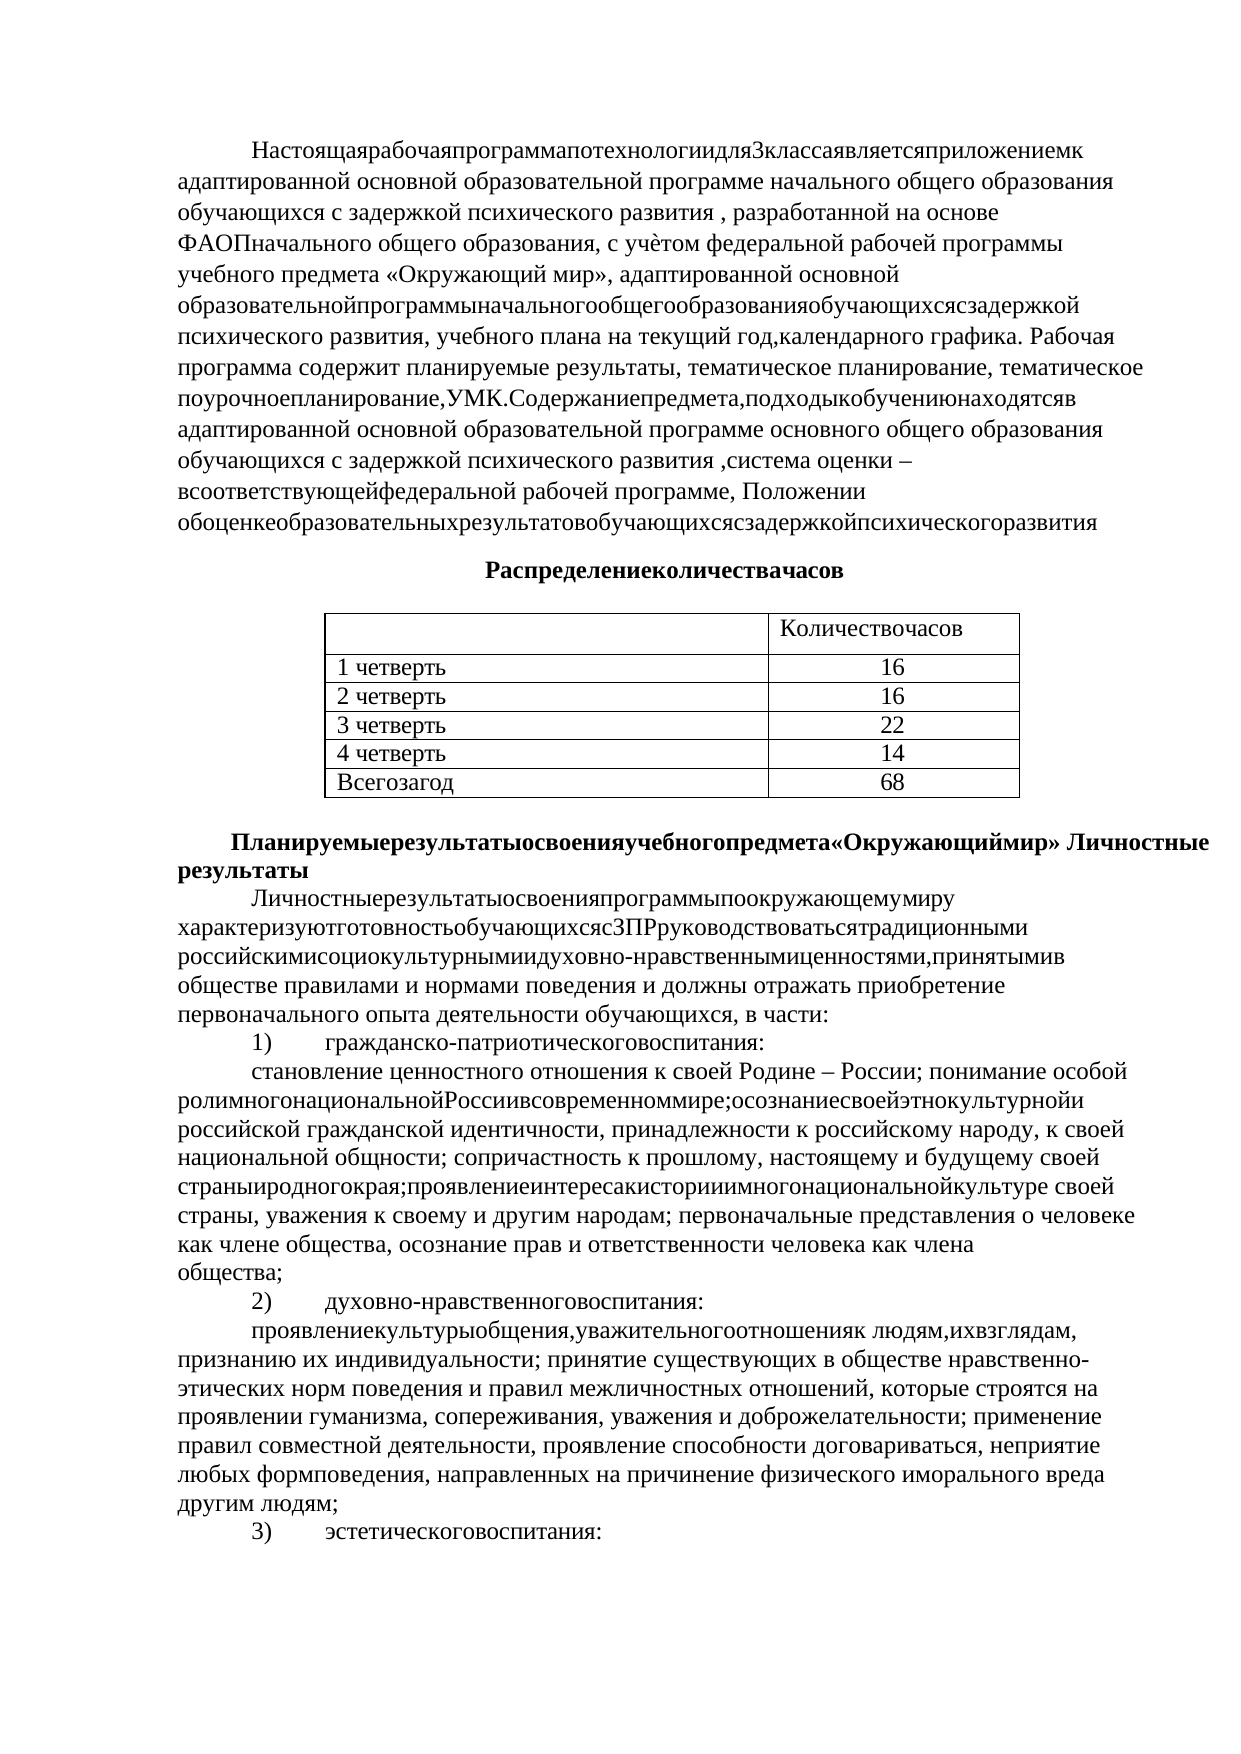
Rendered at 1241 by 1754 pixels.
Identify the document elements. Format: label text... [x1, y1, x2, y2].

list гражданско-патриотическоговоспитания: [251, 1027, 1226, 1056]
table_cell 22 [769, 712, 1019, 739]
text программа содержит планируемые результаты, тематическое планирование, тематическое поурочноепланирование,УМК.Содержаниепредмета,подходыкобучениюнаходятсяв адаптированной основной образовательной программе основного общего образования обучающихся с задержкой психического развития ,система оценки –всоответствующейфедеральной рабочей программе, Положении обоценкеобразовательныхрезультатовобучающихсясзадержкойпсихическогоразвития [177, 352, 1226, 536]
table_cell 3 четверть [326, 712, 768, 739]
table_cell 4 четверть [326, 740, 768, 768]
table_cell 2 четверть [326, 683, 768, 711]
text проявлениекультурыобщения,уважительногоотношенияк людям,ихвзглядам, признанию их индивидуальности; принятие существующих в обществе нравственно- этических норм поведения и правил межличностных отношений, которые строятся на проявлении гуманизма, сопереживания, уважения и доброжелательности; применение правил совместной деятельности, проявление способности договариваться, неприятие любых формповедения, направленных на причинение физического иморального вреда другим людям; [177, 1315, 1150, 1516]
list духовно-нравственноговоспитания: [251, 1286, 1226, 1315]
text становление ценностного отношения к своей Родине – России; понимание особой ролимногонациональнойРоссиивсовременноммире;осознаниесвоейэтнокультурнойи российской гражданской идентичности, принадлежности к российскому народу, к своей национальной общности; сопричастность к прошлому, настоящему и будущему своей [177, 1056, 1150, 1171]
text Планируемыерезультатыосвоенияучебногопредмета«Окружающиймир» Личностные результаты [177, 827, 1226, 884]
table_cell 16 [769, 683, 1019, 711]
table_cell 68 [769, 769, 1019, 797]
text общества; [177, 1257, 1226, 1286]
text страныиродногокрая;проявлениеинтересакисторииимногонациональнойкультуре своей страны, уважения к своему и другим народам; первоначальные представления о человеке как члене общества, осознание прав и ответственности человека как члена [177, 1171, 1150, 1257]
table_cell 14 [769, 740, 1019, 768]
text Личностныерезультатыосвоенияпрограммыпоокружающемумиру [251, 884, 1226, 912]
text характеризуютготовностьобучающихсясЗПРруководствоватьсятрадиционными [177, 912, 1226, 941]
table_header [326, 614, 768, 653]
table_cell Всегозагод [326, 769, 768, 797]
table_cell 16 [769, 655, 1019, 682]
text обучающихся с задержкой психического развития , разработанной на основе ФАОПначального общего образования, с учѐтом федеральной рабочей программы учебного предмета «Окружающий мир», адаптированной основной образовательнойпрограммыначальногообщегообразованияобучающихсясзадержкой психического развития, учебного плана на текущий год,календарного графика. Рабочая [177, 197, 1150, 350]
table_cell 1 четверть [326, 655, 768, 682]
list эстетическоговоспитания: [251, 1516, 1226, 1545]
text российскимисоциокультурнымиидуховно-нравственнымиценностями,принятымив обществе правилами и нормами поведения и должны отражать приобретение первоначального опыта деятельности обучающихся, в части: [177, 941, 1106, 1027]
text Настоящаярабочаяпрограммапотехнологиидля3классаявляетсяприложениемк адаптированной основной образовательной программе начального общего образования [177, 135, 1226, 194]
table_header Количествочасов [769, 614, 1019, 653]
text Распределениеколичествачасов [103, 555, 1226, 584]
